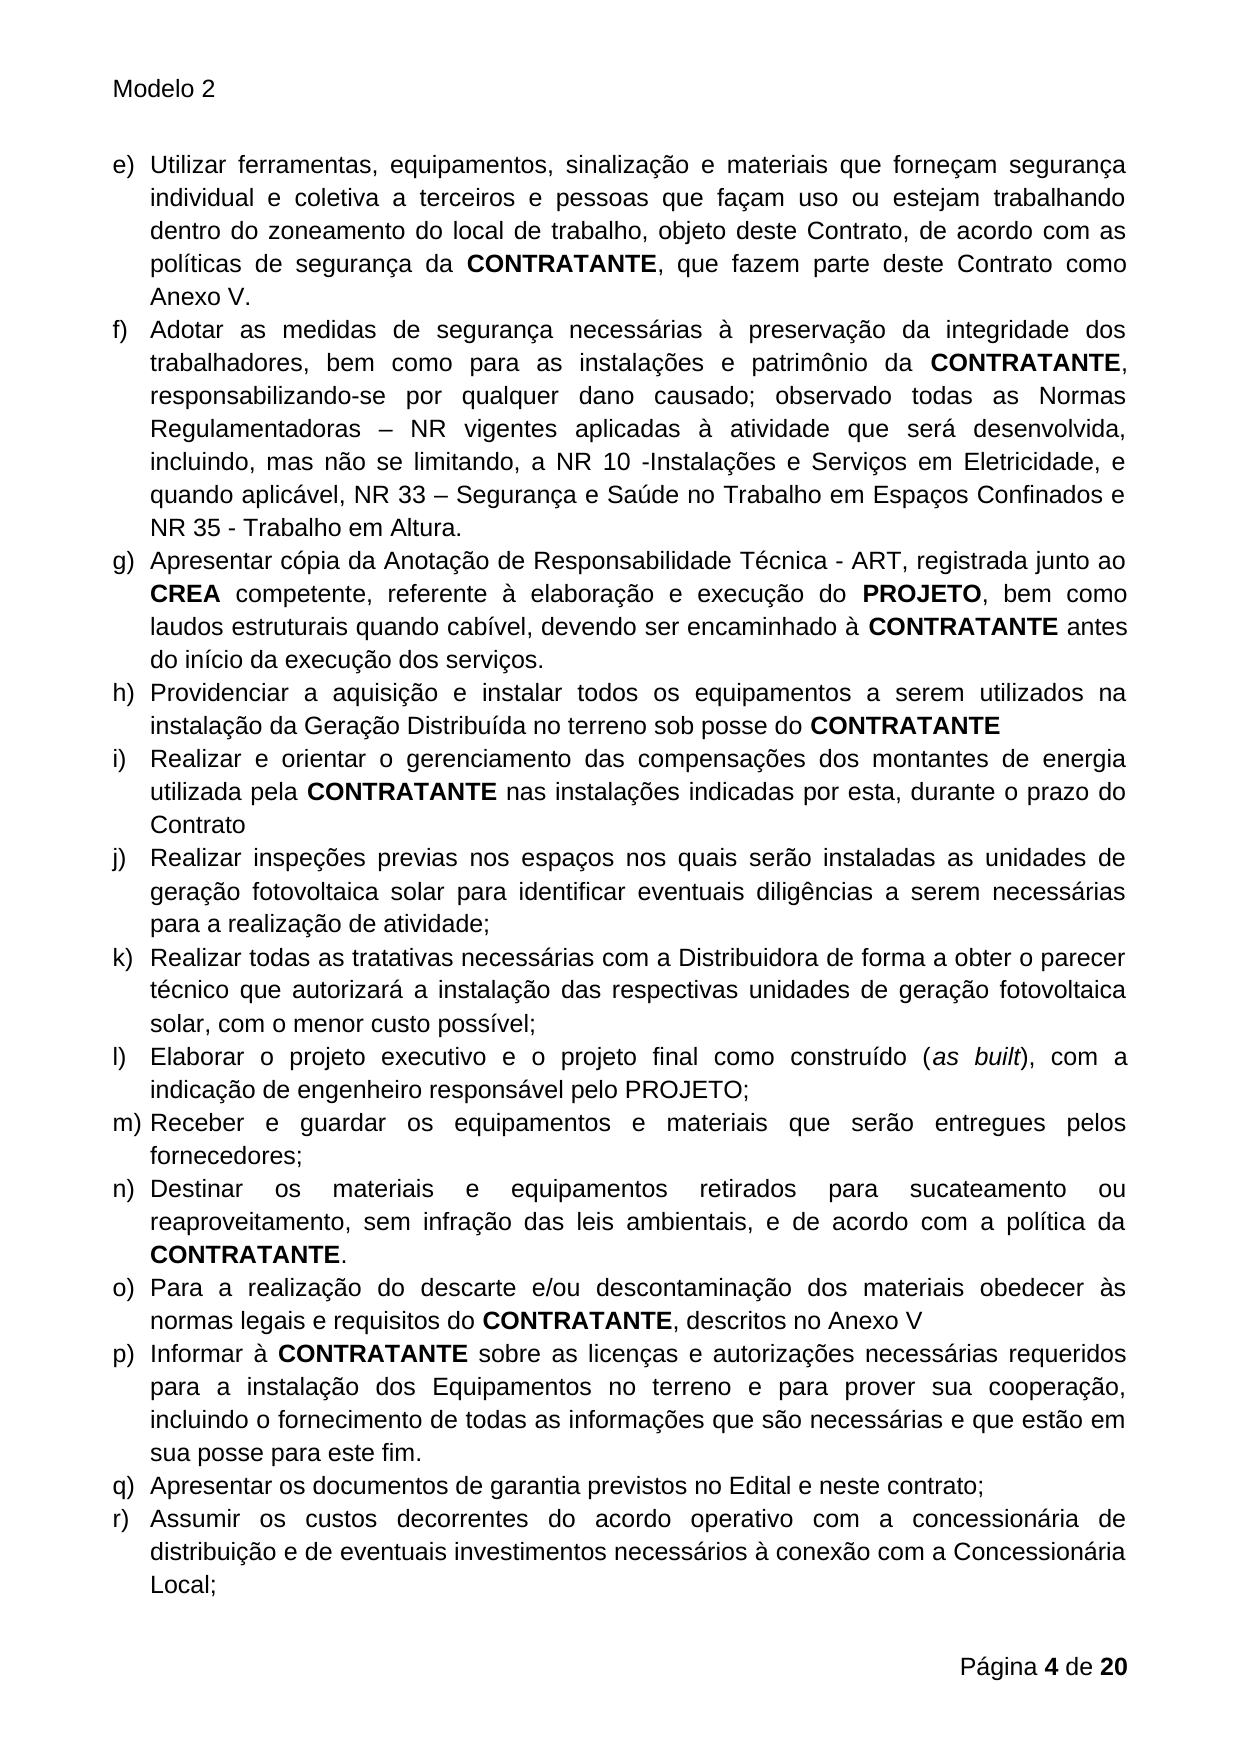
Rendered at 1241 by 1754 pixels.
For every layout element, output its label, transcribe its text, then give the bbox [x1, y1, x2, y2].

list Apresentar cópia da Anotação de Responsabilidade Técnica - ART, registrada junto ao CREA competente, referente à elaboração e execução do PROJETO, bem como laudos estruturais quando cabível, devendo ser encaminhado à CONTRATANTE antes do início da execução dos serviços. [112, 546, 1128, 674]
list Realizar todas as tratativas necessárias com a Distribuidora de forma a obter o parecer técnico que autorizará a instalação das respectivas unidades de geração fotovoltaica solar, com o menor custo possível; [112, 942, 1128, 1037]
list Providenciar a aquisição e instalar todos os equipamentos a serem utilizados na instalação da Geração Distribuída no terreno sob posse do CONTRATANTE [112, 678, 1128, 740]
list Para a realização do descarte e/ou descontaminação dos materiais obedecer às normas legais e requisitos do CONTRATANTE, descritos no Anexo V [112, 1273, 1128, 1334]
list Receber e guardar os equipamentos e materiais que serão entregues pelos fornecedores; [112, 1108, 1128, 1169]
list Realizar inspeções previas nos espaços nos quais serão instaladas as unidades de geração fotovoltaica solar para identificar eventuais diligências a serem necessárias para a realização de atividade; [112, 843, 1128, 938]
list Elaborar o projeto executivo e o projeto final como construído (as built), com a indicação de engenheiro responsável pelo PROJETO; [112, 1042, 1128, 1103]
list Utilizar ferramentas, equipamentos, sinalização e materiais que forneçam segurança individual e coletiva a terceiros e pessoas que façam uso ou estejam trabalhando dentro do zoneamento do local de trabalho, objeto deste Contrato, de acordo com as políticas de segurança da CONTRATANTE, que fazem parte deste Contrato como Anexo V. [112, 150, 1128, 311]
list Assumir os custos decorrentes do acordo operativo com a concessionária de distribuição e de eventuais investimentos necessários à conexão com a Concessionária Local; [112, 1504, 1128, 1599]
list Apresentar os documentos de garantia previstos no Edital e neste contrato; [112, 1471, 1128, 1499]
list Adotar as medidas de segurança necessárias à preservação da integridade dos trabalhadores, bem como para as instalações e patrimônio da CONTRATANTE, responsabilizando-se por qualquer dano causado; observado todas as Normas Regulamentadoras – NR vigentes aplicadas à atividade que será desenvolvida, incluindo, mas não se limitando, a NR 10 -Instalações e Serviços em Eletricidade, e quando aplicável, NR 33 – Segurança e Saúde no Trabalho em Espaços Confinados e NR 35 - Trabalho em Altura. [112, 315, 1128, 542]
list Destinar os materiais e equipamentos retirados para sucateamento ou reaproveitamento, sem infração das leis ambientais, e de acordo com a política da CONTRATANTE. [112, 1174, 1128, 1268]
list Informar à CONTRATANTE sobre as licenças e autorizações necessárias requeridos para a instalação dos Equipamentos no terreno e para prover sua cooperação, incluindo o fornecimento de todas as informações que são necessárias e que estão em sua posse para este fim. [112, 1339, 1128, 1467]
list Realizar e orientar o gerenciamento das compensações dos montantes de energia utilizada pela CONTRATANTE nas instalações indicadas por esta, durante o prazo do Contrato [112, 744, 1128, 839]
